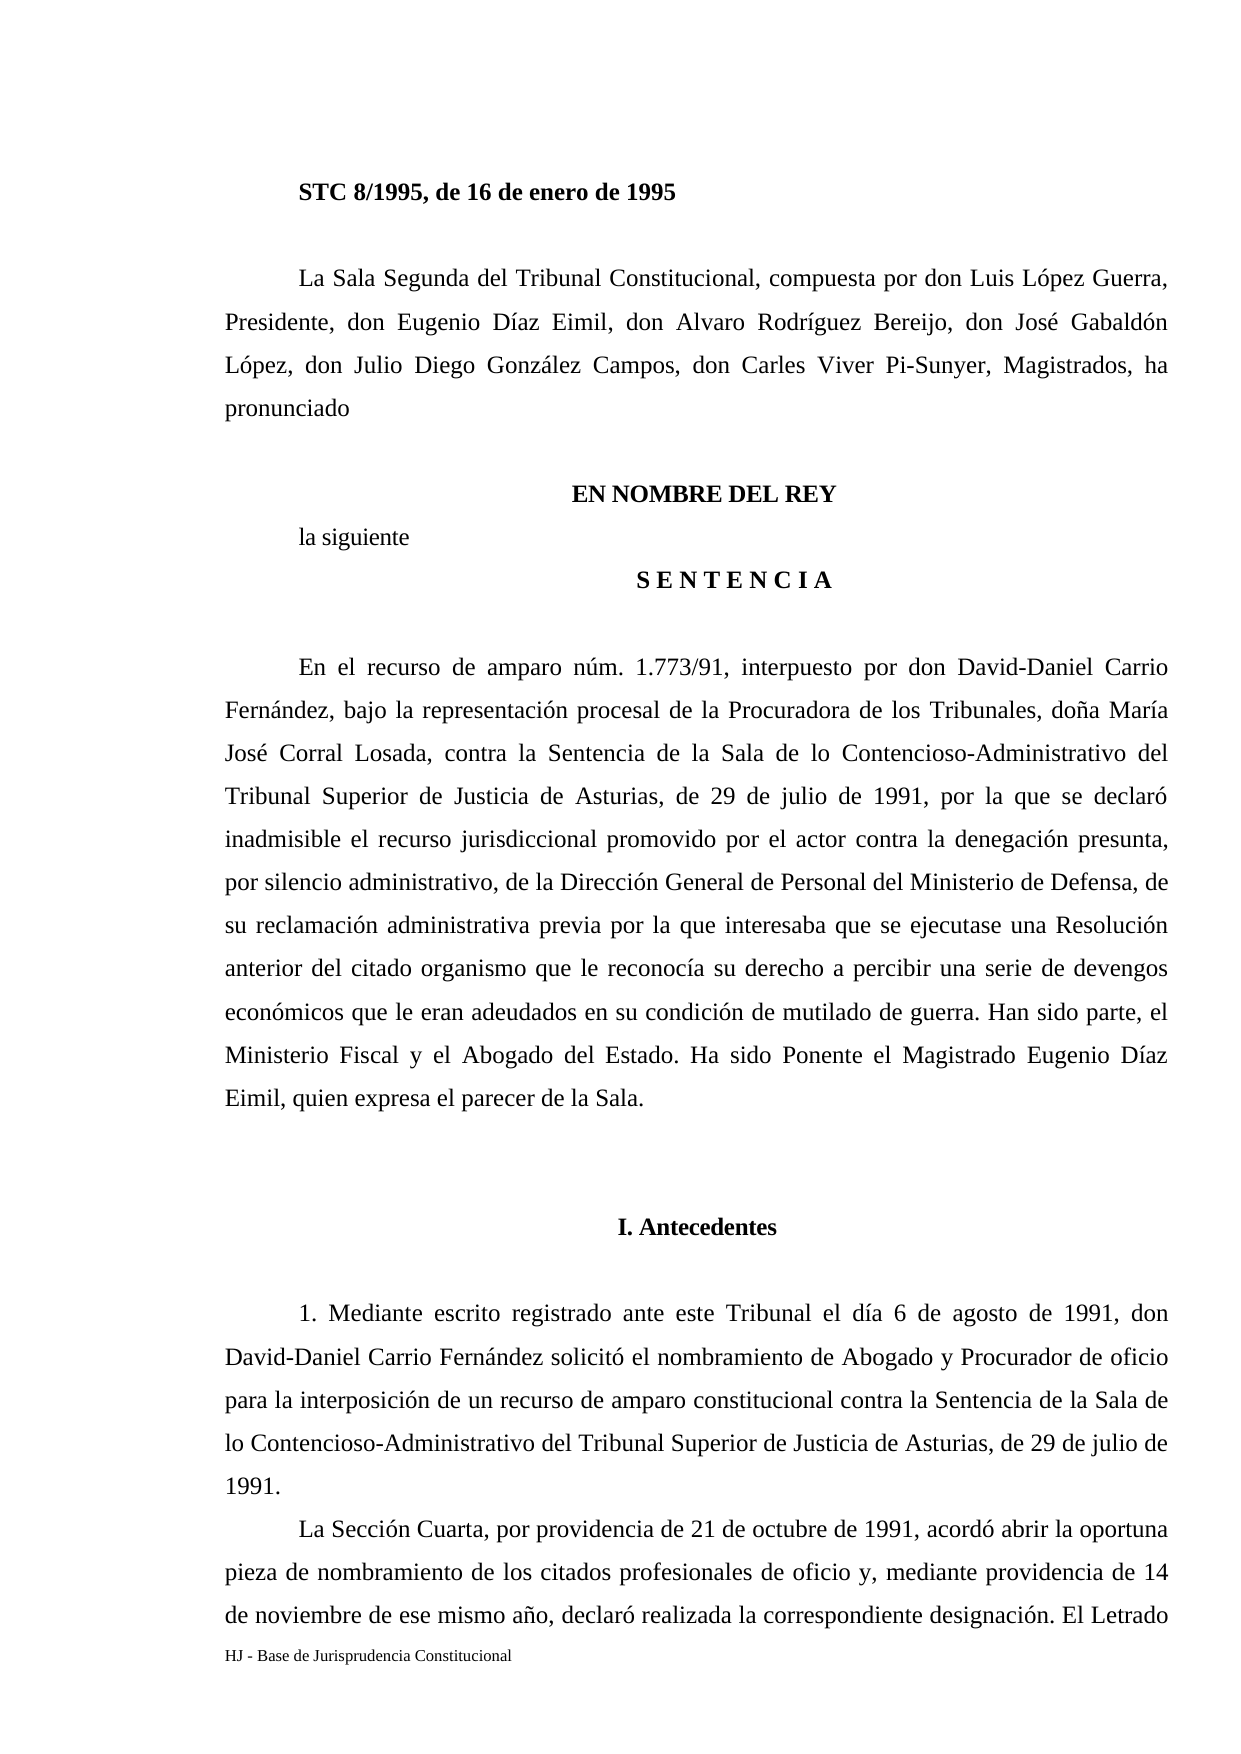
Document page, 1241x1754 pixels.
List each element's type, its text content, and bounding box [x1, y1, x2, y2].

text 1. Mediante escrito registrado ante este Tribunal el día 6 de agosto de 1991, don David-Daniel Carrio Fernández solicitó el nombramiento de Abogado y Procurador de oficio para la interposición de un recurso de amparo constitucional contra la Sentencia de la Sala de lo Contencioso-Administrativo del Tribunal Superior de Justicia de Asturias, de 29 de julio de 1991. [224, 1298, 1169, 1500]
text I. Antecedentes [224, 1212, 1169, 1241]
text En el recurso de amparo núm. 1.773/91, interpuesto por don David-Daniel Carrio Fernández, bajo la representación procesal de la Procuradora de los Tribunales, doña María José Corral Losada, contra la Sentencia de la Sala de lo Contencioso-Administrativo del Tribunal Superior de Justicia de Asturias, de 29 de julio de 1991, por la que se declaró inadmisible el recurso jurisdiccional promovido por el actor contra la denegación presunta, por silencio administrativo, de la Dirección General de Personal del Ministerio de Defensa, de su reclamación administrativa previa por la que interesaba que se ejecutase una Resolución anterior del citado organismo que le reconocía su derecho a percibir una serie de devengos económicos que le eran adeudados en su condición de mutilado de guerra. Han sido parte, el Ministerio Fiscal y el Abogado del Estado. Ha sido Ponente el Magistrado Eugenio Díaz Eimil, quien expresa el parecer de la Sala. [224, 652, 1169, 1112]
text La Sala Segunda del Tribunal Constitucional, compuesta por don Luis López Guerra, Presidente, don Eugenio Díaz Eimil, don Alvaro Rodríguez Bereijo, don José Gabaldón López, don Julio Diego González Campos, don Carles Viver Pi-Sunyer, Magistrados, ha pronunciado [224, 263, 1169, 422]
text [224, 1514, 1169, 1629]
text S E N T E N C I A [224, 565, 1169, 594]
text STC 8/1995, de 16 de enero de 1995 [224, 177, 1169, 206]
text EN NOMBRE DEL REY [224, 479, 1110, 508]
text la siguiente [224, 522, 1110, 551]
